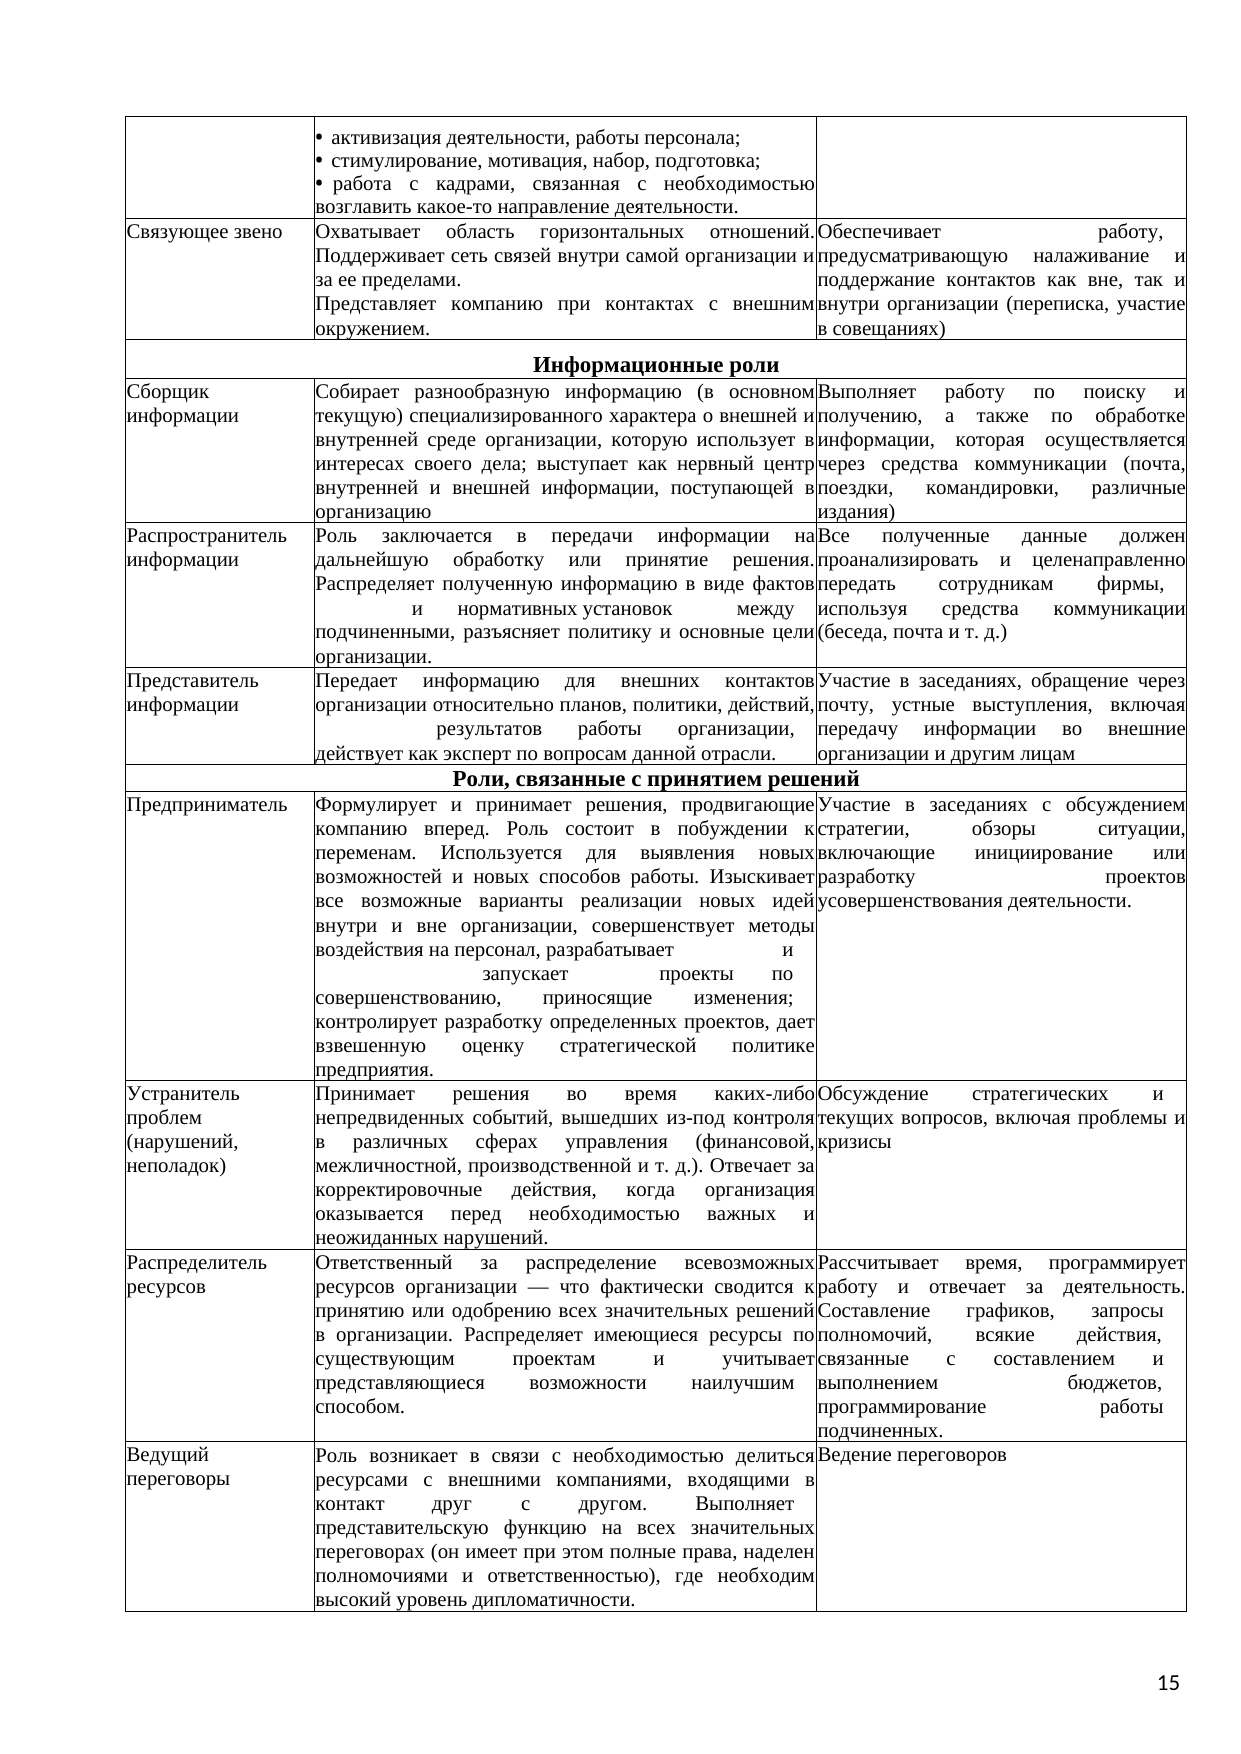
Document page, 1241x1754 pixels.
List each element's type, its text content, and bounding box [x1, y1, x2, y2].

table_cell Информационные роли [126, 340, 1186, 378]
table_cell Распространитель информации [126, 523, 314, 667]
table_cell Обеспечивает работу, предусматривающую налаживание и поддержание контактов как вне, так и внутри организации (переписка, участие в совещаниях) [817, 219, 1186, 339]
table_cell Ведущий переговоры [126, 1442, 314, 1611]
table_header активизация деятельности, работы персонала; стимулирование, мотивация, набор, подготовка; работа с кадрами, связанная с необходимостью возглавить какое-то направление деятельности. [315, 117, 816, 218]
table_cell Формулирует и принимает решения, продвигающие компанию вперед. Роль состоит в побуждении к переменам. Используется для выявления новых возможностей и новых способов работы. Изыскивает все возможные варианты реализации новых идей внутри и вне организации, совершенствует методы воздействия на персонал, разрабатывает и запускает проекты по совершенствованию, приносящие изменения; контролирует разработку определенных проектов, дает взвешенную оценку стратегической политике предприятия. [315, 792, 816, 1080]
table_cell Рассчитывает время, программирует работу и отвечает за деятельность. Составление графиков, запросы полномочий, всякие действия, связанные с составлением и выполнением бюджетов, программирование работы подчиненных. [817, 1250, 1186, 1441]
table_header [126, 117, 314, 218]
table_cell Роли, связанные с принятием решений [126, 765, 1186, 791]
table_cell Передает информацию для внешних контактов организации относительно планов, политики, действий, результатов работы организации, действует как эксперт по вопросам данной отрасли. [315, 668, 816, 764]
table_cell Обсуждение стратегических и текущих вопросов, включая проблемы и кризисы [817, 1081, 1186, 1249]
table_cell Роль заключается в передачи информации на дальнейшую обработку или принятие решения. Распределяет полученную информацию в виде фактов и нормативных установок между подчиненными, разъясняет политику и основные цели организации. [315, 523, 816, 667]
table_cell Связующее звено [126, 219, 314, 339]
table_cell Ответственный за распределение всевозможных ресурсов организации — что фактически сводится к принятию или одобрению всех значительных решений в организации. Распределяет имеющиеся ресурсы по существующим проектам и учитывает представляющиеся возможности наилучшим способом. [315, 1250, 816, 1441]
table_cell Сборщик информации [126, 379, 314, 522]
table_cell Выполняет работу по поиску и получению, а также по обработке информации, которая осуществляется через средства коммуникации (почта, поездки, командировки, различные издания) [817, 379, 1186, 522]
table_cell Устранитель проблем (нарушений, неполадок) [126, 1081, 314, 1249]
table_cell Участие в заседаниях, обращение через почту, устные выступления, включая передачу информации во внешние организации и другим лицам [817, 668, 1186, 764]
table_cell Ведение переговоров [817, 1442, 1186, 1611]
table_cell Охватывает область горизонтальных отношений. Поддерживает сеть связей внутри самой организации и за ее пределами. Представляет компанию при контактах с внешним окружением. [315, 219, 816, 339]
table_cell Представитель информации [126, 668, 314, 764]
table_cell Принимает решения во время каких-либо непредвиденных событий, вышедших из-под контроля в различных сферах управления (финансовой, межличностной, производственной и т. д.). Отвечает за корректировочные действия, когда организация оказывается перед необходимостью важных и неожиданных нарушений. [315, 1081, 816, 1249]
table_header [817, 117, 1186, 218]
table_cell Все полученные данные должен проанализировать и целенаправленно передать сотрудникам фирмы, используя средства коммуникации (беседа, почта и т. д.) [817, 523, 1186, 667]
table_cell Роль возникает в связи с необходимостью делиться ресурсами с внешними компаниями, входящими в контакт друг с другом. Выполняет представительскую функцию на всех значительных переговорах (он имеет при этом полные права, наделен полномочиями и ответственностью), где необходим высокий уровень дипломатичности. [315, 1442, 816, 1611]
table_cell Распределитель ресурсов [126, 1250, 314, 1441]
table_cell Предприниматель [126, 792, 314, 1080]
table_cell Участие в заседаниях с обсуждением стратегии, обзоры ситуации, включающие инициирование или разработку проектов усовершенствования деятельности. [817, 792, 1186, 1080]
table_cell Собирает разнообразную информацию (в основном текущую) специализированного характера о внешней и внутренней среде организации, которую использует в интересах своего дела; выступает как нервный центр внутренней и внешней информации, поступающей в организацию [315, 379, 816, 522]
